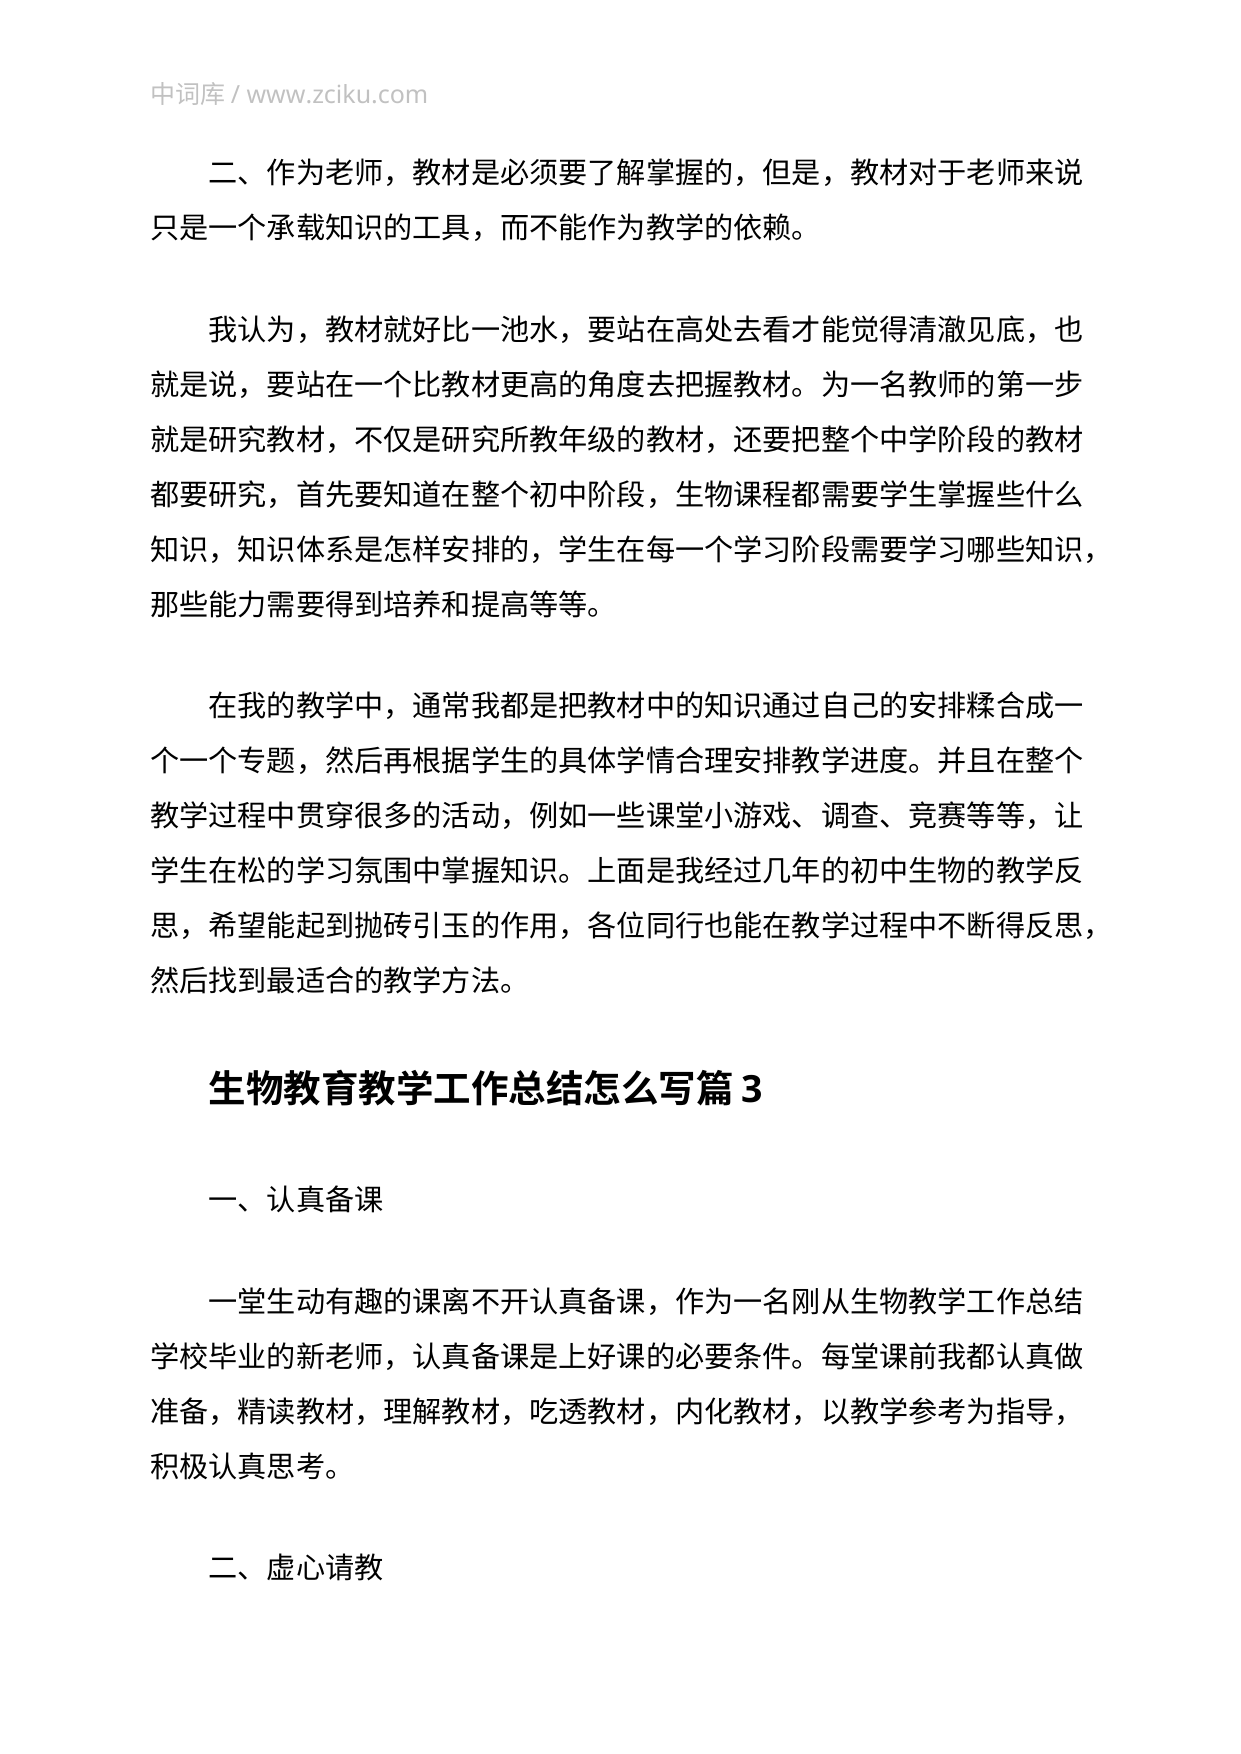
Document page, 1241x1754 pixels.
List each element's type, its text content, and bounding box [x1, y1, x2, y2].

text 生物教育教学工作总结怎么写篇3 [150, 1059, 1090, 1114]
text 二、作为老师，教材是必须要了解掌握的，但是，教材对于老师来说只是一个承载知识的工具，而不能作为教学的依赖。 [150, 150, 1090, 247]
text 一、认真备课 [150, 1177, 1090, 1219]
text 我认为，教材就好比一池水，要站在高处去看才能觉得清澈见底，也就是说，要站在一个比教材更高的角度去把握教材。为一名教师的第一步就是研究教材，不仅是研究所教年级的教材，还要把整个中学阶段的教材都要研究，首先要知道在整个初中阶段，生物课程都需要学生掌握些什么知识，知识体系是怎样安排的，学生在每一个学习阶段需要学习哪些知识，那些能力需要得到培养和提高等等。 [150, 307, 1090, 623]
text 在我的教学中，通常我都是把教材中的知识通过自己的安排糅合成一个一个专题，然后再根据学生的具体学情合理安排教学进度。并且在整个教学过程中贯穿很多的活动，例如一些课堂小游戏、调查、竞赛等等，让学生在松的学习氛围中掌握知识。上面是我经过几年的初中生物的教学反思，希望能起到抛砖引玉的作用，各位同行也能在教学过程中不断得反思，然后找到最适合的教学方法。 [150, 683, 1090, 1000]
text 一堂生动有趣的课离不开认真备课，作为一名刚从生物教学工作总结学校毕业的新老师，认真备课是上好课的必要条件。每堂课前我都认真做准备，精读教材，理解教材，吃透教材，内化教材，以教学参考为指导，积极认真思考。 [150, 1278, 1090, 1486]
text 二、虚心请教 [150, 1545, 1090, 1587]
